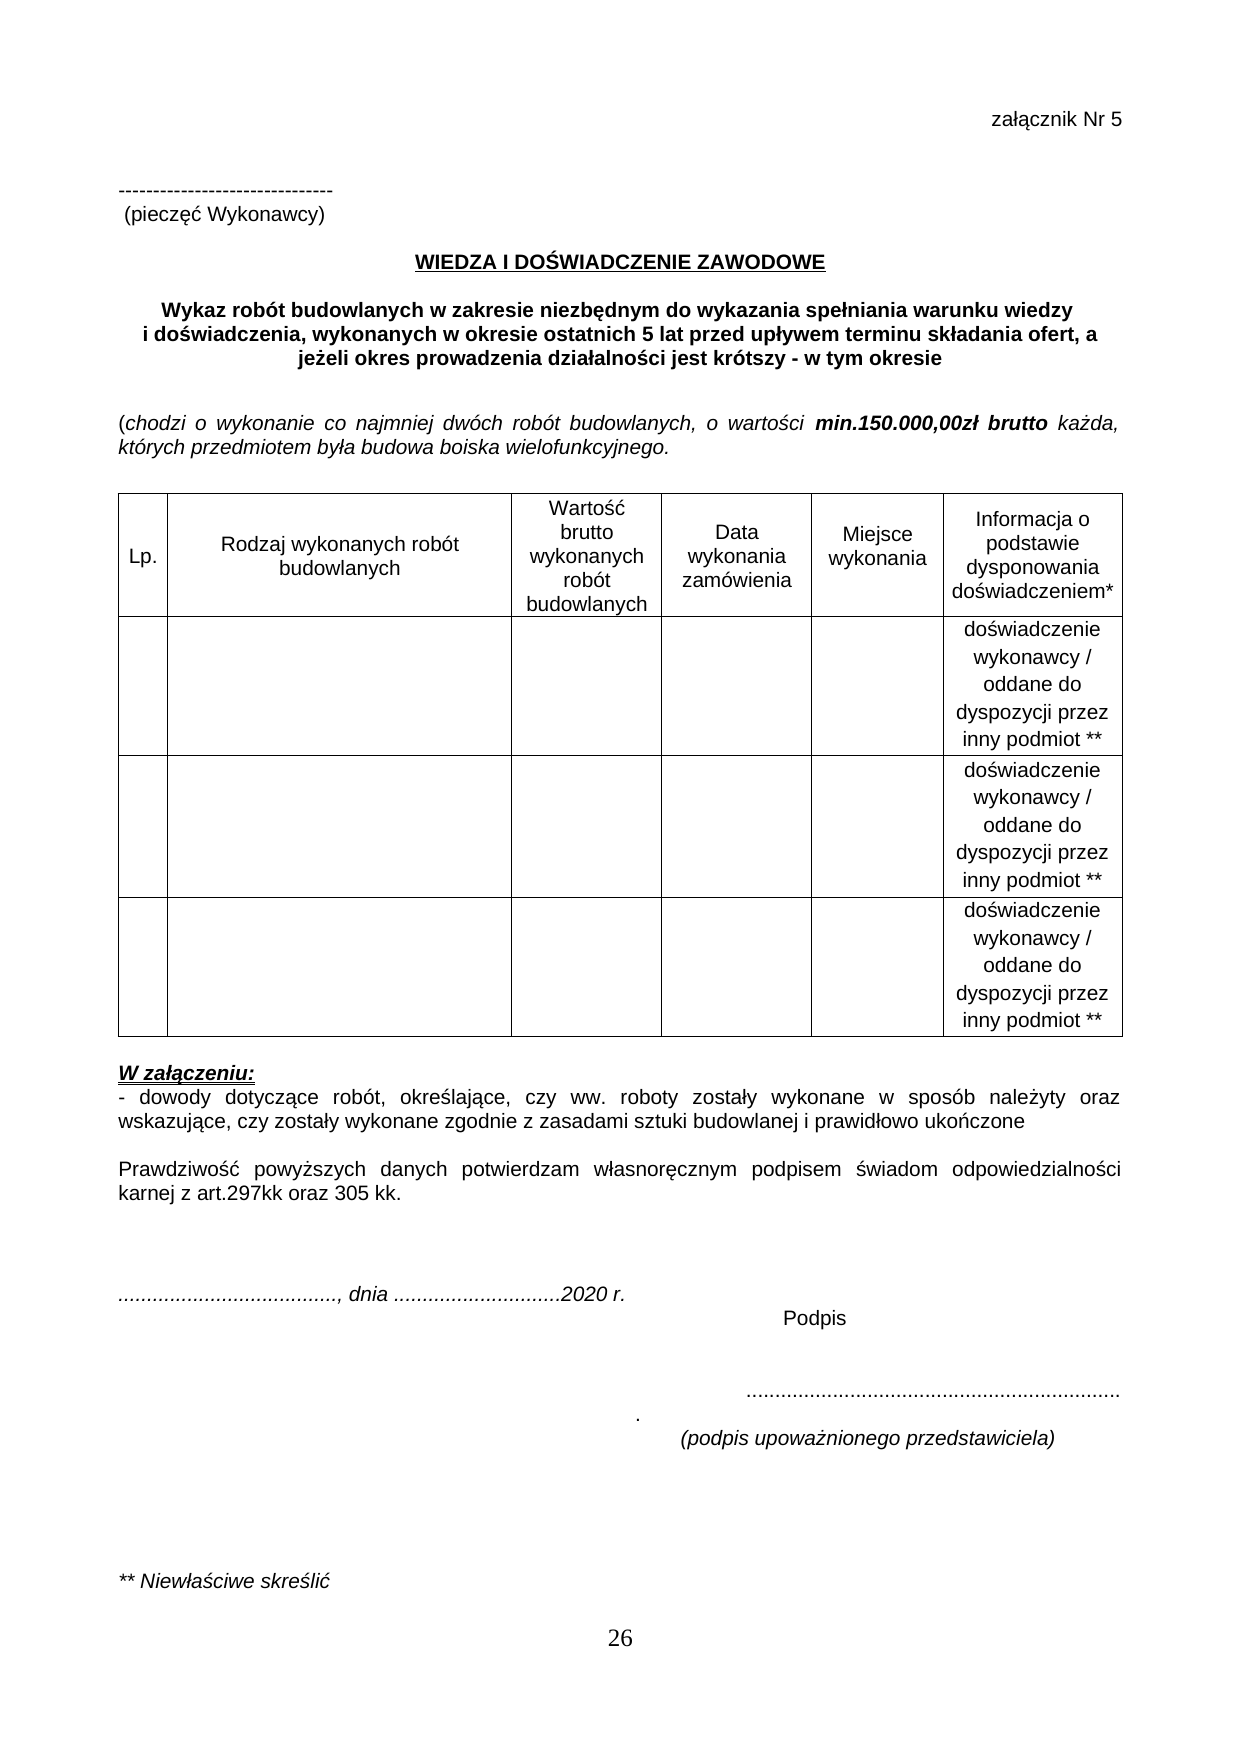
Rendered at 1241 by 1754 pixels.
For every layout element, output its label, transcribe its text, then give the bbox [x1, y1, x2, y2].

text W załączeniu: [118, 1061, 1122, 1085]
table_cell [119, 617, 167, 755]
table_header Wartość brutto wykonanych robót budowlanych [512, 494, 661, 616]
text ......................................, dnia .............................2020 r. [118, 1282, 1122, 1306]
table_header Lp. [119, 494, 167, 616]
table_header Informacja o podstawie dysponowania doświadczeniem* [944, 494, 1122, 616]
table_cell doświadczenie wykonawcy / oddane do dyspozycji przez inny podmiot ** [944, 756, 1122, 897]
text (pieczęć Wykonawcy) [118, 202, 1161, 226]
table_cell [168, 898, 511, 1036]
table_cell [812, 756, 943, 897]
table_cell [119, 756, 167, 897]
table_cell [662, 756, 811, 897]
table_cell [512, 898, 661, 1036]
table_cell [512, 617, 661, 755]
table_cell [168, 756, 511, 897]
table_cell [168, 617, 511, 755]
table_cell doświadczenie wykonawcy / oddane do dyspozycji przez inny podmiot ** [944, 898, 1122, 1036]
table_cell [512, 756, 661, 897]
text Wykaz robót budowlanych w zakresie niezbędnym do wykazania spełniania warunku wiedzy i doświadczenia, wykonanych w okresie ostatnich 5 lat przed upływem terminu składania ofert, a jeżeli okres prowadzenia działalności jest krótszy - w tym okresie [118, 298, 1122, 370]
text załącznik Nr 5 [118, 106, 1122, 130]
text (chodzi o wykonanie co najmniej dwóch robót budowlanych, o wartości min.150.000,00zł brutto każda, których przedmiotem była budowa boiska wielofunkcyjnego. [118, 411, 1119, 459]
text Podpis [783, 1306, 1122, 1329]
text (podpis upoważnionego przedstawiciela) [558, 1425, 1122, 1449]
table_header Rodzaj wykonanych robót budowlanych [168, 494, 511, 616]
text ** Niewłaściwe skreślić [118, 1569, 1122, 1593]
table_cell [812, 617, 943, 755]
text - dowody dotyczące robót, określające, czy ww. roboty zostały wykonane w sposób należyty oraz wskazujące, czy zostały wykonane zgodnie z zasadami sztuki budowlanej i prawidłowo ukończone [118, 1085, 1122, 1133]
table_cell [662, 898, 811, 1036]
text Prawdziwość powyższych danych potwierdzam własnoręcznym podpisem świadom odpowiedzialności karnej z art.297kk oraz 305 kk. [118, 1157, 1122, 1205]
table_cell [662, 617, 811, 755]
table_header Miejsce wykonania [812, 494, 943, 616]
table_cell doświadczenie wykonawcy / oddane do dyspozycji przez inny podmiot ** [944, 617, 1122, 755]
table_header Data wykonania zamówienia [662, 494, 811, 616]
text WIEDZA I DOŚWIADCZENIE ZAWODOWE [118, 250, 1122, 274]
table_cell [812, 898, 943, 1036]
text .................................................................. [634, 1353, 1122, 1425]
table_cell [119, 898, 167, 1036]
text ------------------------------- [118, 178, 1161, 202]
